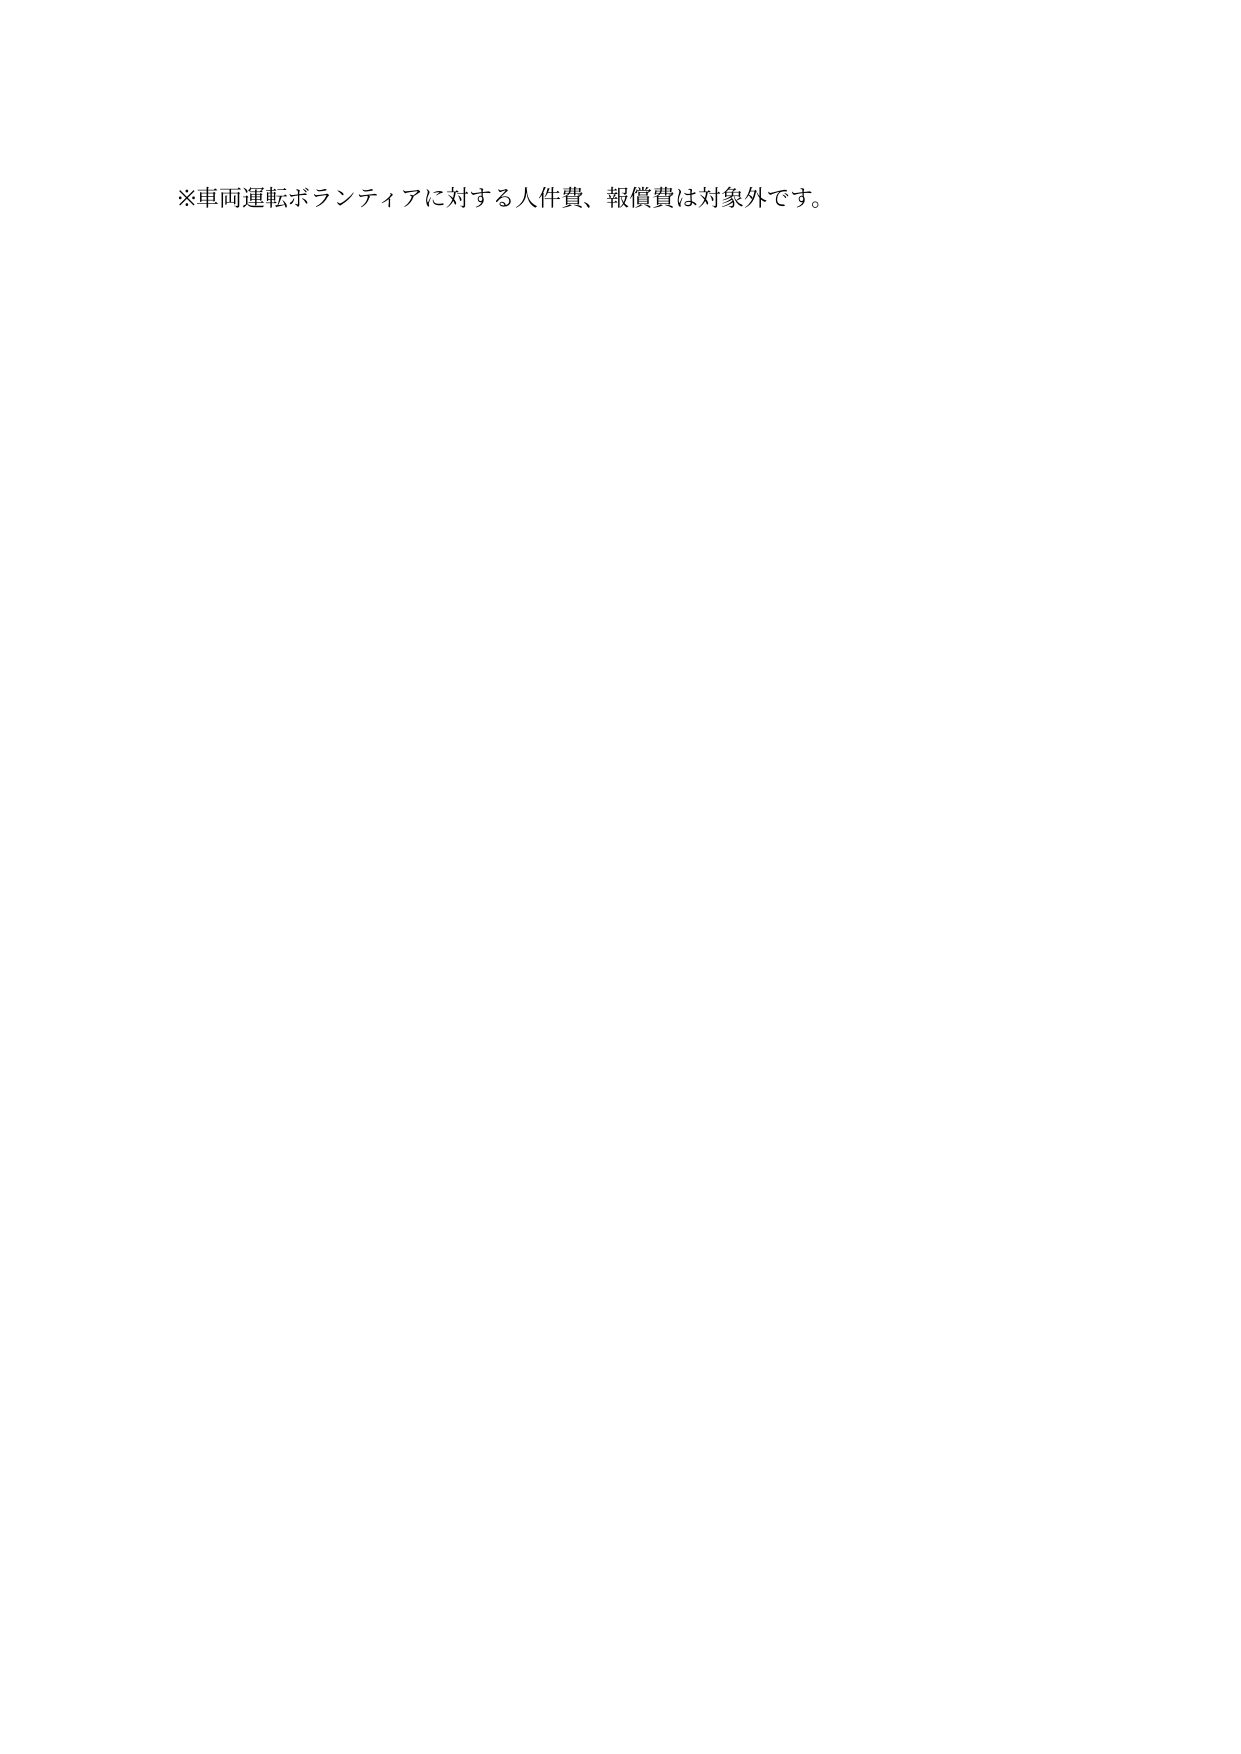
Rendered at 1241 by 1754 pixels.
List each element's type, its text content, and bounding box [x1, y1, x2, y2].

text ※車両運転ボランティアに対する人件費、報償費は対象外です。 [177, 178, 1063, 215]
